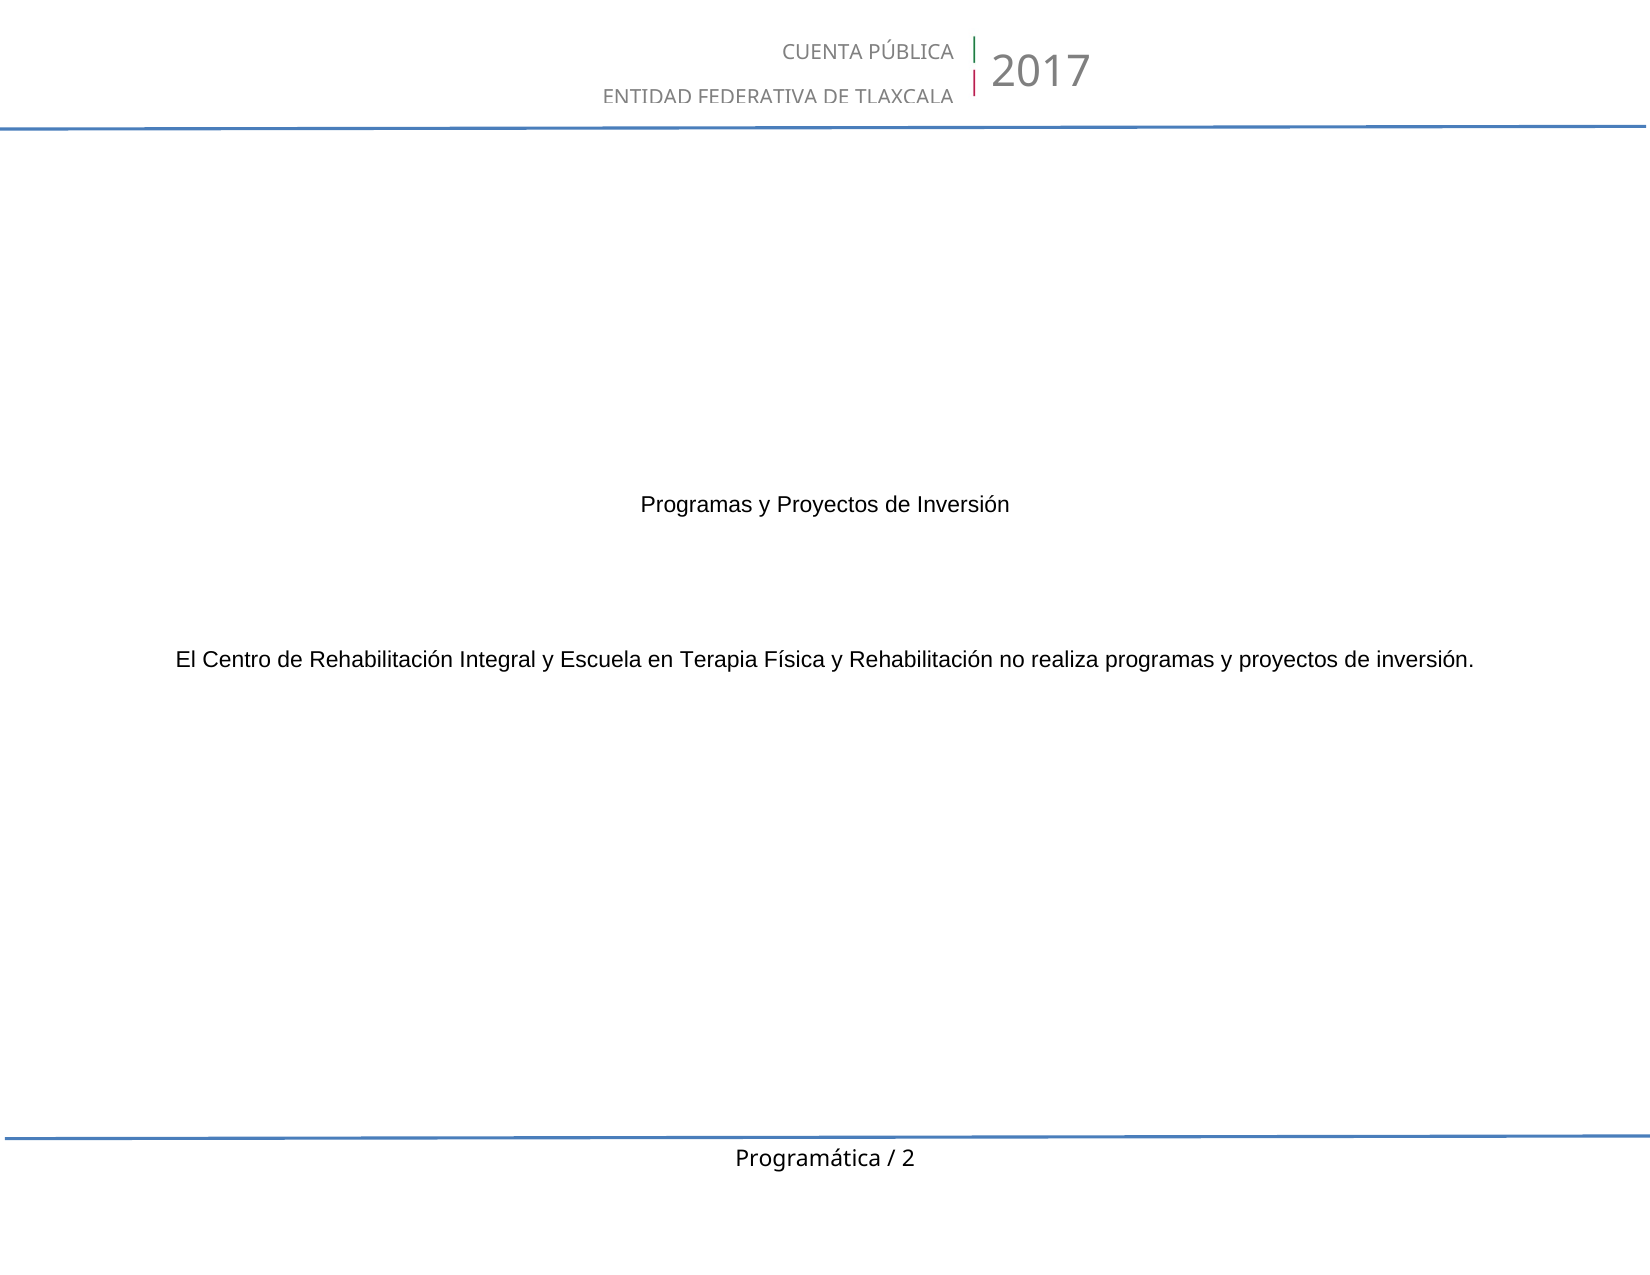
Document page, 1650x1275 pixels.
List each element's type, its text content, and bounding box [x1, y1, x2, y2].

text Programas y Proyectos de Inversión [112, 491, 1538, 517]
picture [968, 28, 985, 100]
text El Centro de Rehabilitación Integral y Escuela en Terapia Física y Rehabilitación no realiza programas y proyectos de inversión. [112, 646, 1538, 672]
